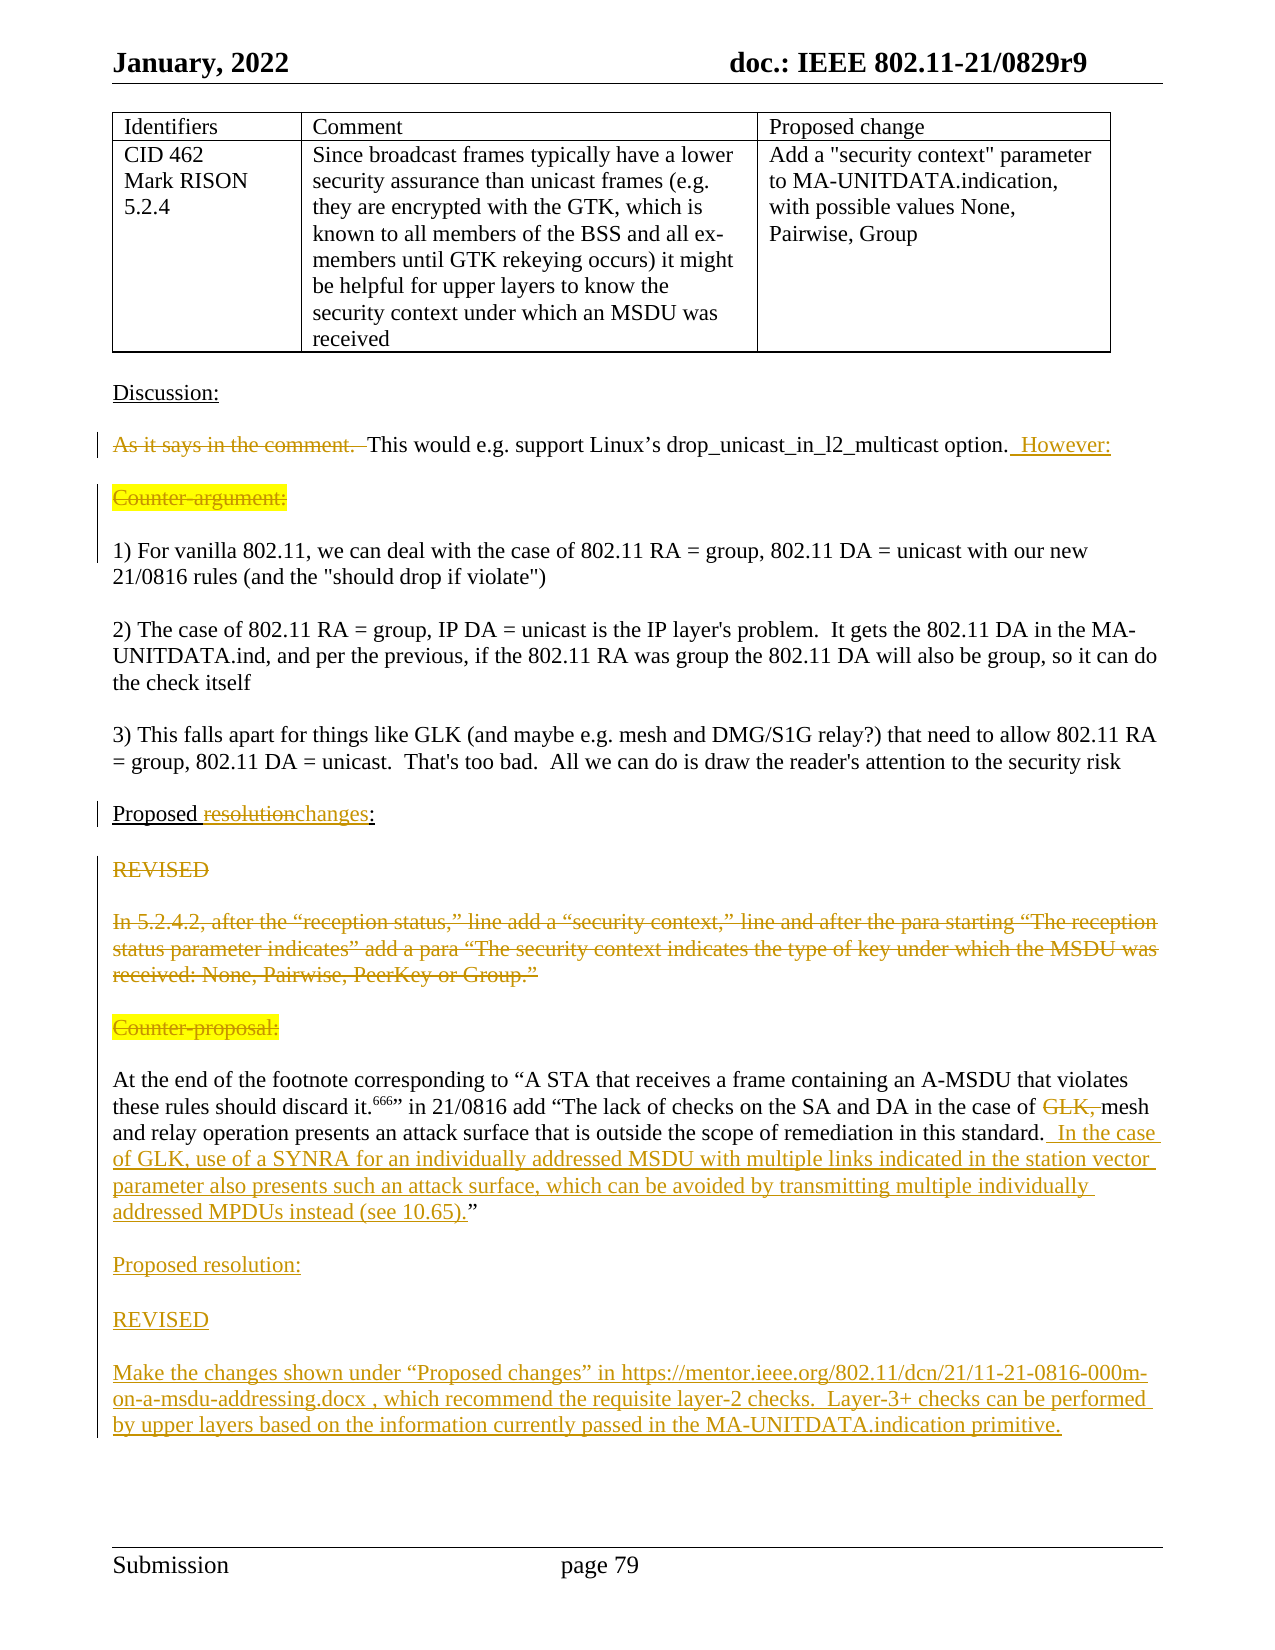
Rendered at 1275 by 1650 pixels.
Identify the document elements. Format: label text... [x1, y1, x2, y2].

text This would e.g. support Linux’s drop_unicast_in_l2_multicast option. [112, 432, 1163, 458]
table_header Comment [302, 113, 757, 139]
text At the end of the footnote corresponding to “A STA that receives a frame containing an A-MSDU that violates these rules should discard it.666” in 21/0816 add “The lack of checks on the SA and DA in the case of mesh and relay operation presents an attack surface that is outside the scope of remediation in this standard.” [112, 1066, 1163, 1224]
text 2) The case of 802.11 RA = group, IP DA = unicast is the IP layer's problem. It gets the 802.11 DA in the MA-UNITDATA.ind, and per the previous, if the 802.11 RA was group the 802.11 DA will also be group, so it can do the check itself [112, 616, 1163, 695]
table_header Identifiers [113, 113, 301, 139]
text Proposed : [112, 801, 1163, 827]
table_cell Add a "security context" parameter to MA-UNITDATA.indication, with possible values None, Pairwise, Group [758, 141, 1110, 351]
table_header Proposed change [758, 113, 1110, 139]
text 3) This falls apart for things like GLK (and maybe e.g. mesh and DMG/S1G relay?) that need to allow 802.11 RA = group, 802.11 DA = unicast. That's too bad. All we can do is draw the reader's attention to the security risk [112, 721, 1163, 774]
table_cell CID 462 Mark RISON 5.2.4 [113, 141, 301, 351]
text 1) For vanilla 802.11, we can deal with the case of 802.11 RA = group, 802.11 DA = unicast with our new 21/0816 rules (and the "should drop if violate") [112, 537, 1163, 590]
text Discussion: [112, 379, 1163, 405]
table_cell Since broadcast frames typically have a lower security assurance than unicast frames (e.g. they are encrypted with the GTK, which is known to all members of the BSS and all ex-members until GTK rekeying occurs) it might be helpful for upper layers to know the security context under which an MSDU was received [302, 141, 757, 351]
